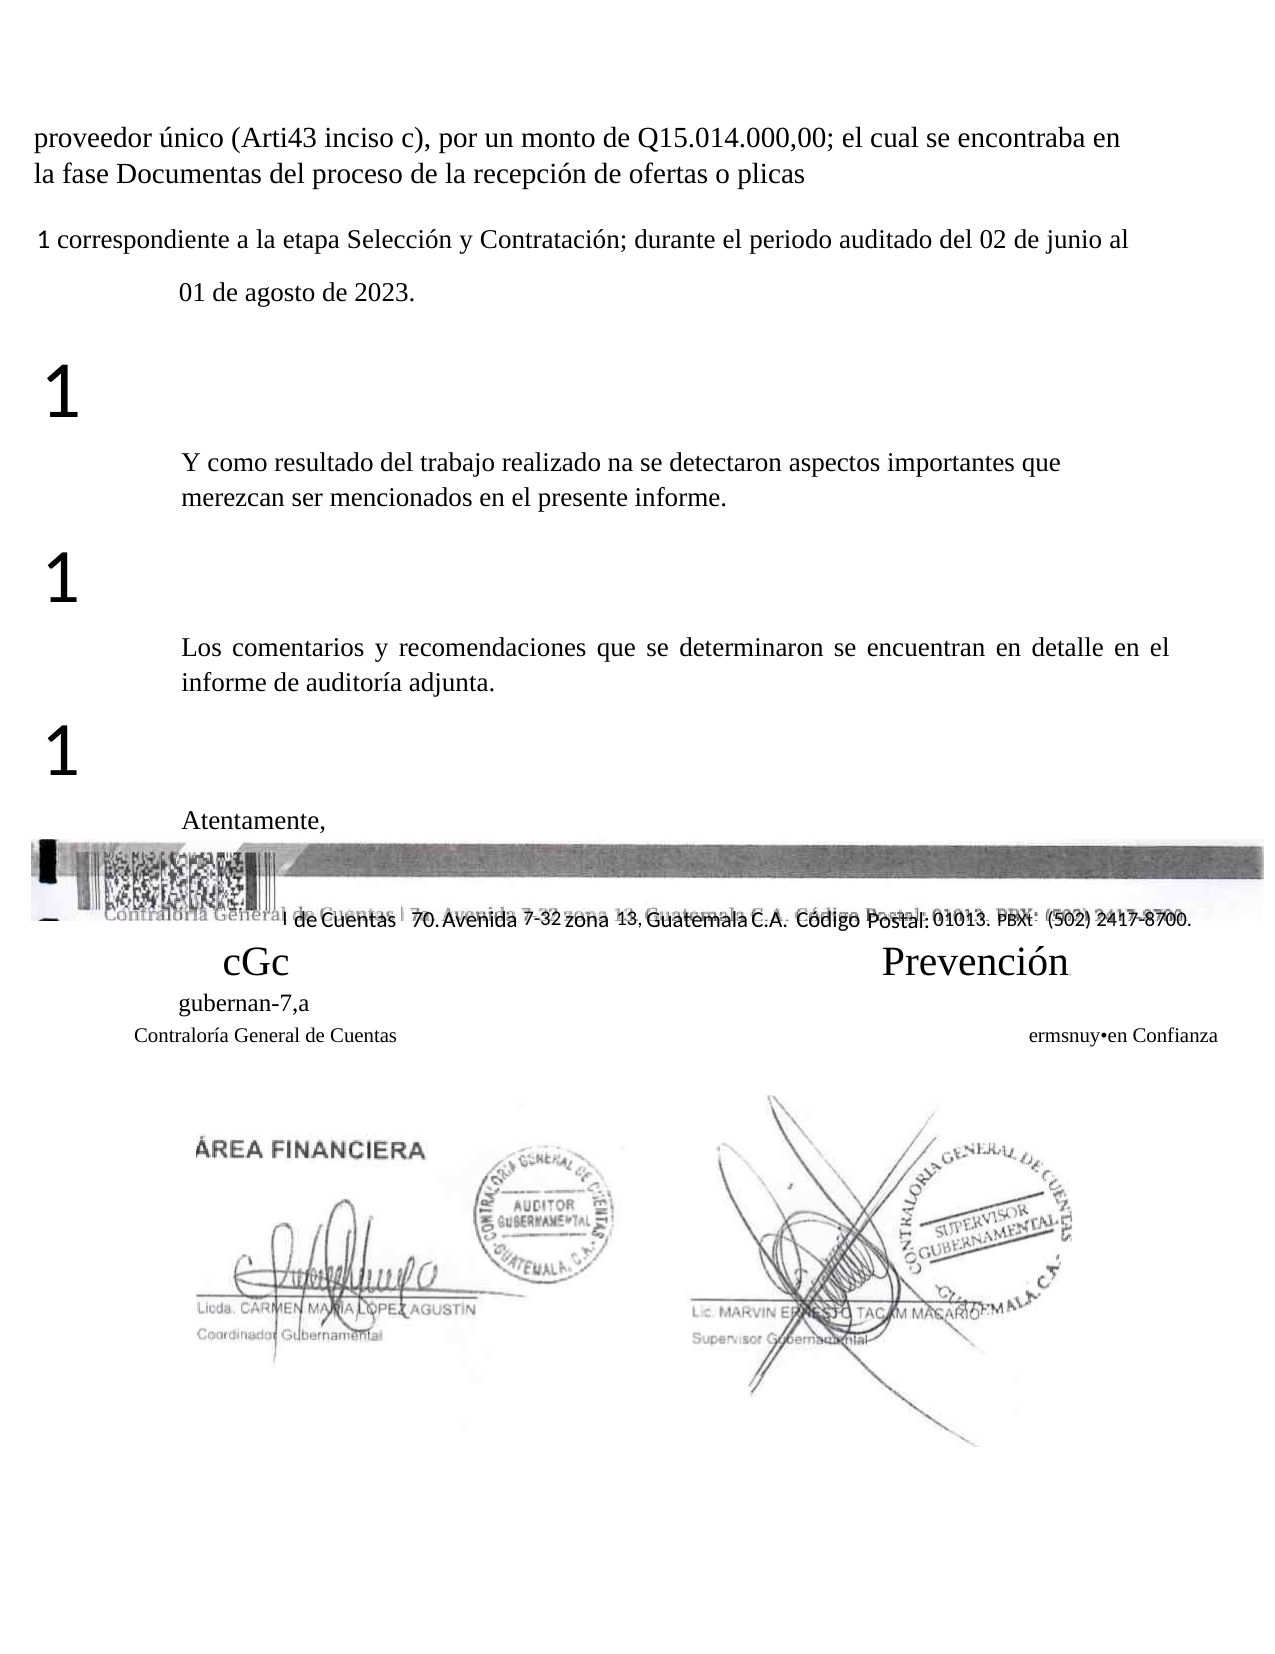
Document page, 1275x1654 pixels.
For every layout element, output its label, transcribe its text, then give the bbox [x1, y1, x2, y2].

text gubernan-7,a [178, 988, 1213, 1017]
text Y como resultado del trabajo realizado na se detectaron aspectos importantes que [181, 446, 1212, 477]
text cGc Prevención [35, 936, 1213, 984]
picture [31, 839, 1264, 921]
text Contraloría General de Cuentas ermsnuy•en Confianza [35, 1023, 1213, 1047]
text 1 [41, 527, 619, 622]
picture [196, 1095, 1073, 1447]
text Atentamente, [181, 804, 1212, 836]
text 1 [40, 339, 851, 438]
picture [1178, 914, 1184, 921]
picture [1066, 914, 1072, 921]
text Los comentarios y recomendaciones que se determinaron se encuentran en detalle en el informe de auditoría adjunta. [181, 631, 1171, 697]
text merezcan ser mencionados en el presente informe. [181, 481, 1212, 512]
text 1 [41, 701, 619, 795]
picture [956, 914, 962, 921]
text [33, 120, 1146, 190]
picture [1167, 914, 1173, 921]
picture [935, 914, 941, 921]
picture [425, 914, 431, 921]
text 1 correspondiente a la etapa Selección y Contratación; durante el periodo auditado del 02 de junio al 01 de agosto de 2023. [36, 222, 1130, 307]
